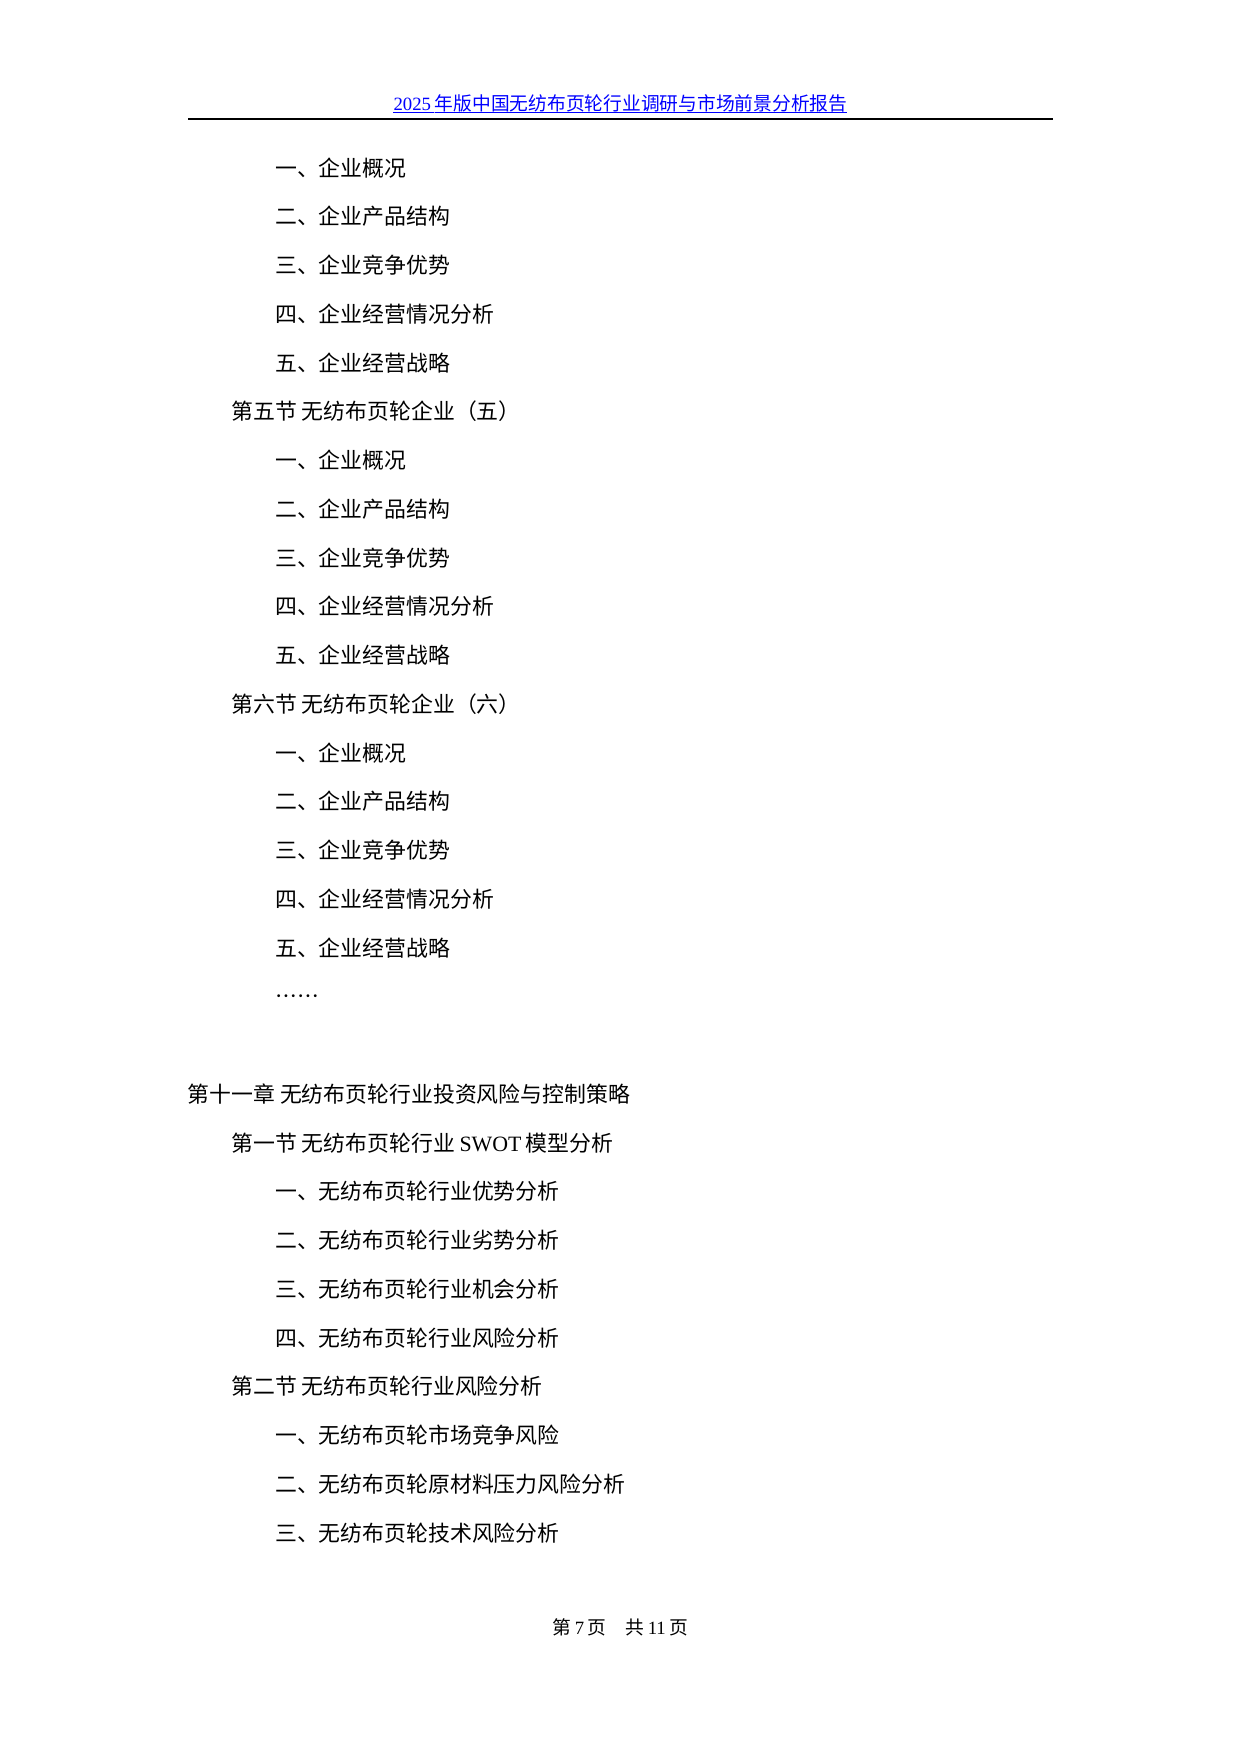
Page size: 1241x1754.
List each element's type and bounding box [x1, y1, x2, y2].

text [187, 150, 1053, 1548]
